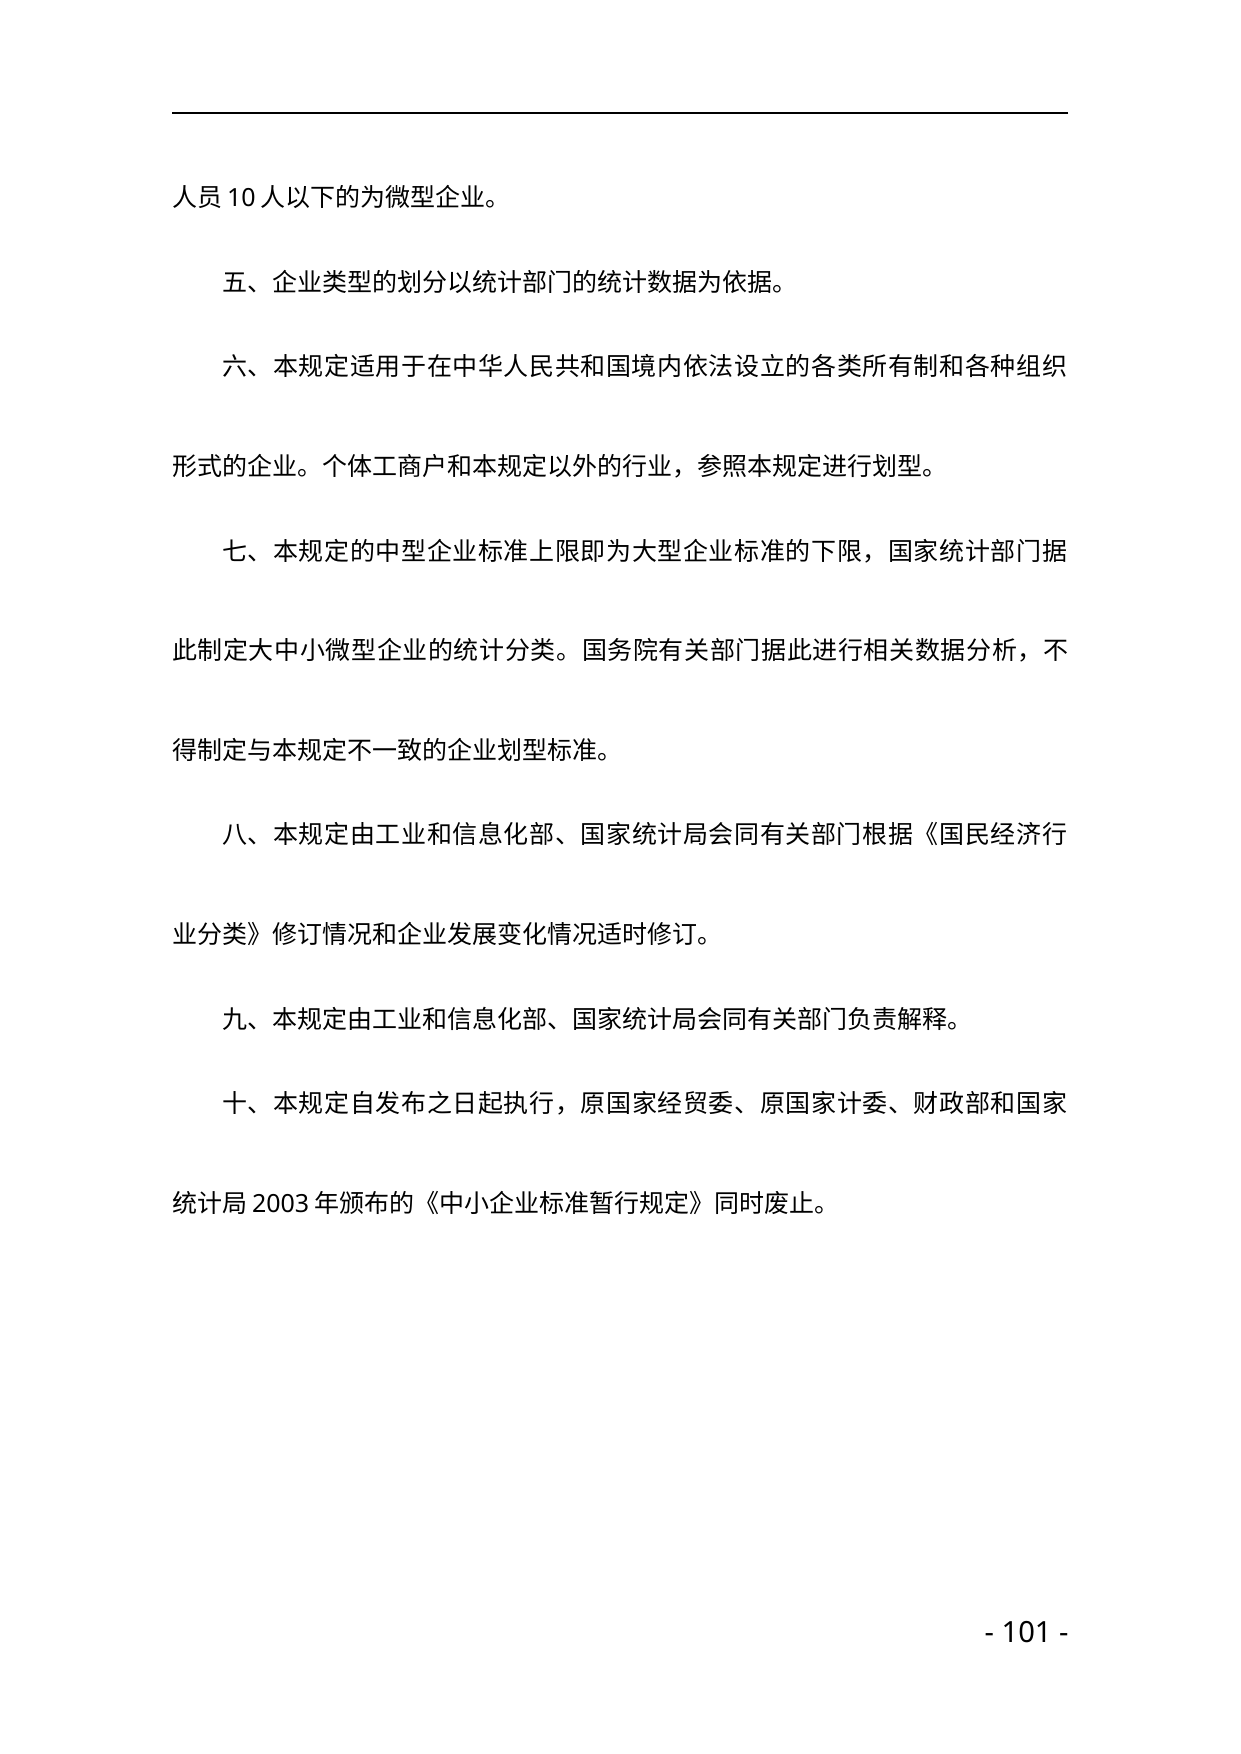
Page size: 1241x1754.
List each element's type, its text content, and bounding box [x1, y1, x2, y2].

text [172, 162, 1068, 229]
text 十、本规定自发布之日起执行，原国家经贸委、原国家计委、财政部和国家统计局2003年颁布的《中小企业标准暂行规定》同时废止。 [172, 1069, 1068, 1235]
text 七、本规定的中型企业标准上限即为大型企业标准的下限，国家统计部门据此制定大中小微型企业的统计分类。国务院有关部门据此进行相关数据分析，不得制定与本规定不一致的企业划型标准。 [172, 516, 1068, 782]
text 八、本规定由工业和信息化部、国家统计局会同有关部门根据《国民经济行业分类》修订情况和企业发展变化情况适时修订。 [172, 800, 1068, 966]
text 六、本规定适用于在中华人民共和国境内依法设立的各类所有制和各种组织形式的企业。个体工商户和本规定以外的行业，参照本规定进行划型。 [172, 332, 1068, 498]
text 九、本规定由工业和信息化部、国家统计局会同有关部门负责解释。 [172, 984, 1068, 1051]
text 五、企业类型的划分以统计部门的统计数据为依据。 [172, 247, 1068, 313]
